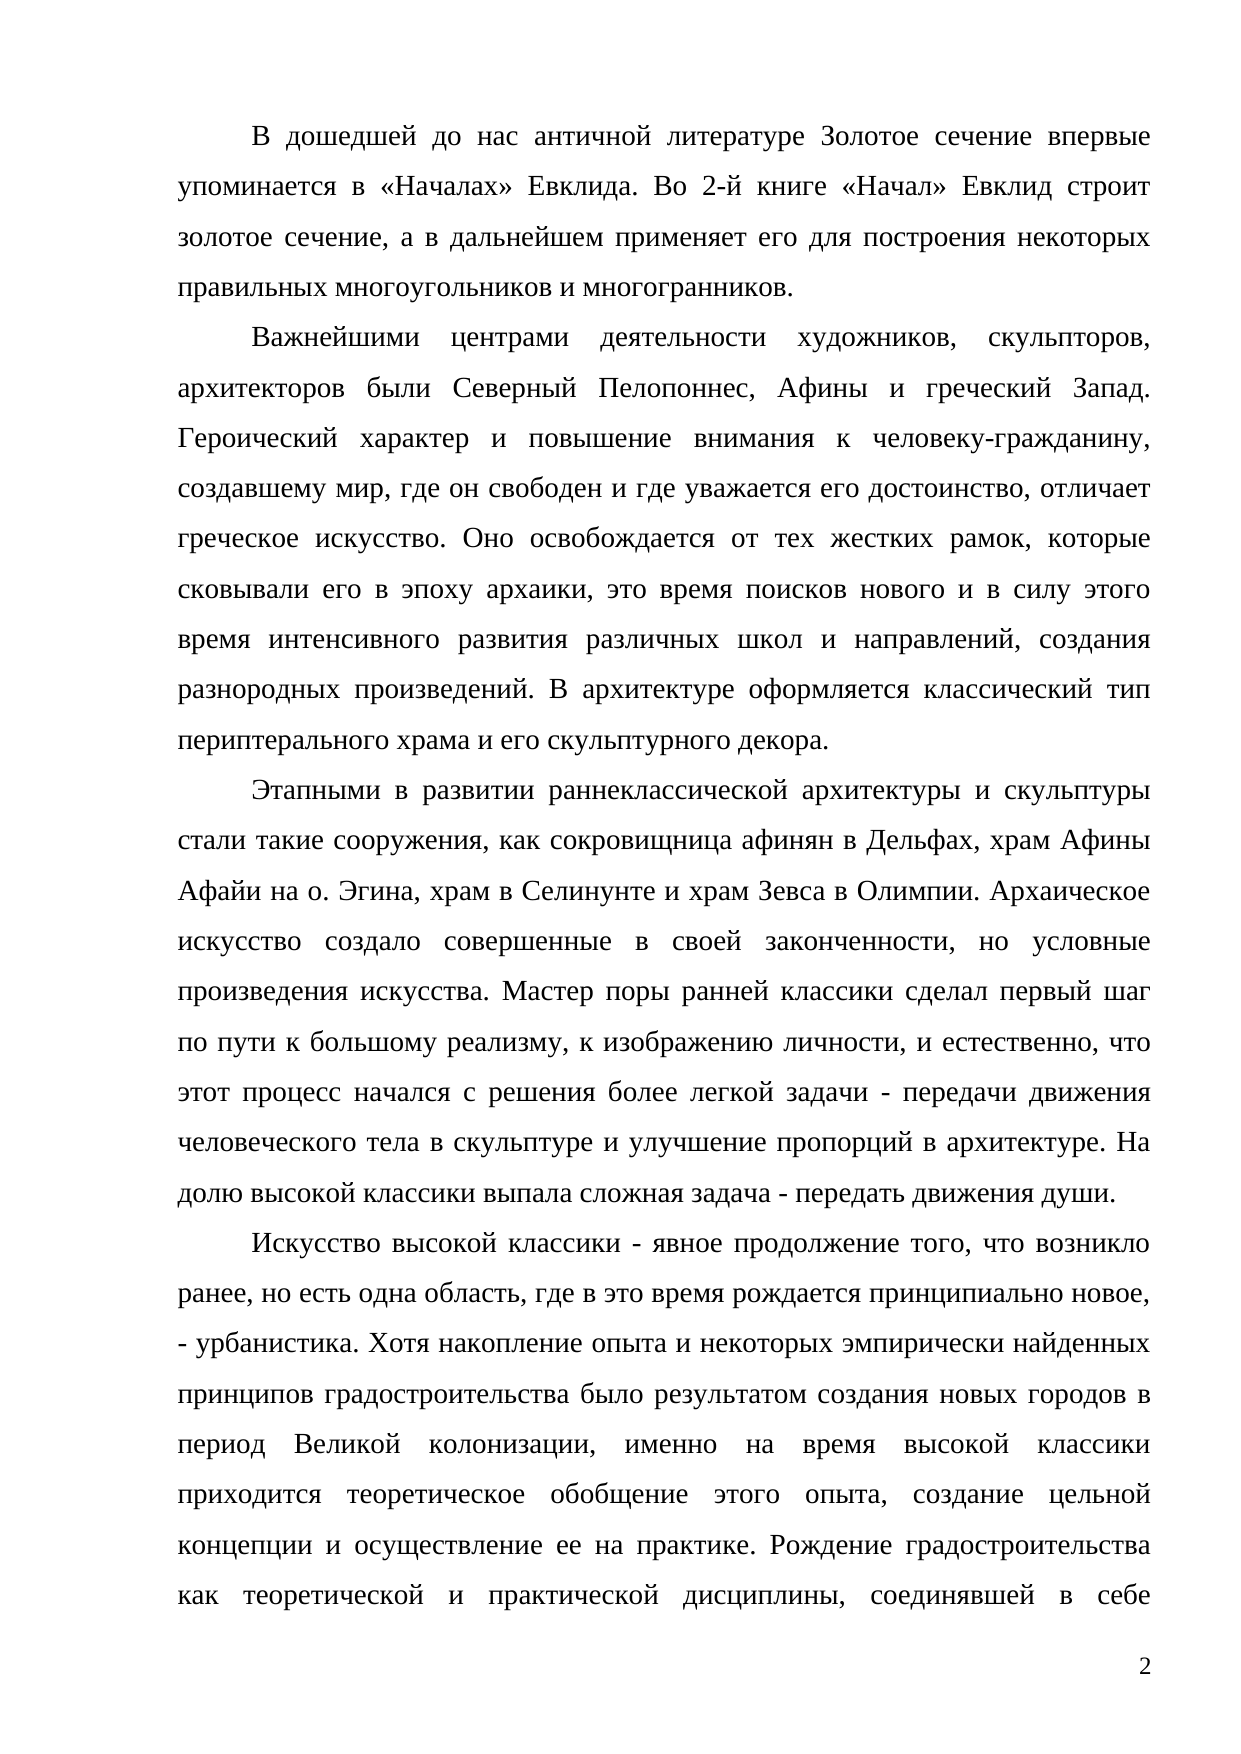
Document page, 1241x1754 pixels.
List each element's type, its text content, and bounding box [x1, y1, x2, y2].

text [177, 1225, 1152, 1611]
text Важнейшими центрами деятельности художников, скульпторов, архитекторов были Северный Пелопоннес, Афины и греческий Запад. Героический характер и повышение внимания к человеку-гражданину, создавшему мир, где он свободен и где уважается его достоинство, отличает греческое искусство. Оно освобождается от тех жестких рамок, которые сковывали его в эпоху архаики, это время поисков нового и в силу этого время интенсивного развития различных школ и направлений, создания разнородных произведений. В архитектуре оформляется классический тип периптерального храма и его скульптурного декора. [177, 319, 1152, 755]
text Этапными в развитии раннеклассической архитектуры и скульптуры стали такие сооружения, как сокровищница афинян в Дельфах, храм Афины Афайи на о. Эгина, храм в Селинунте и храм Зевса в Олимпии. Архаическое искусство создало совершенные в своей законченности, но условные произведения искусства. Мастер поры ранней классики сделал первый шаг по пути к большому реализму, к изображению личности, и естественно, что этот процесс начался с решения более легкой задачи - передачи движения человеческого тела в скульптуре и улучшение пропорций в архитектуре. На долю высокой классики выпала сложная задача - передать движения души. [177, 772, 1152, 1208]
text В дошедшей до нас античной литературе Золотое сечение впервые упоминается в «Началах» Евклида. Во 2-й книге «Начал» Евклид строит золотое сечение, а в дальнейшем применяет его для построения некоторых правильных многоугольников и многогранников. [177, 118, 1152, 303]
